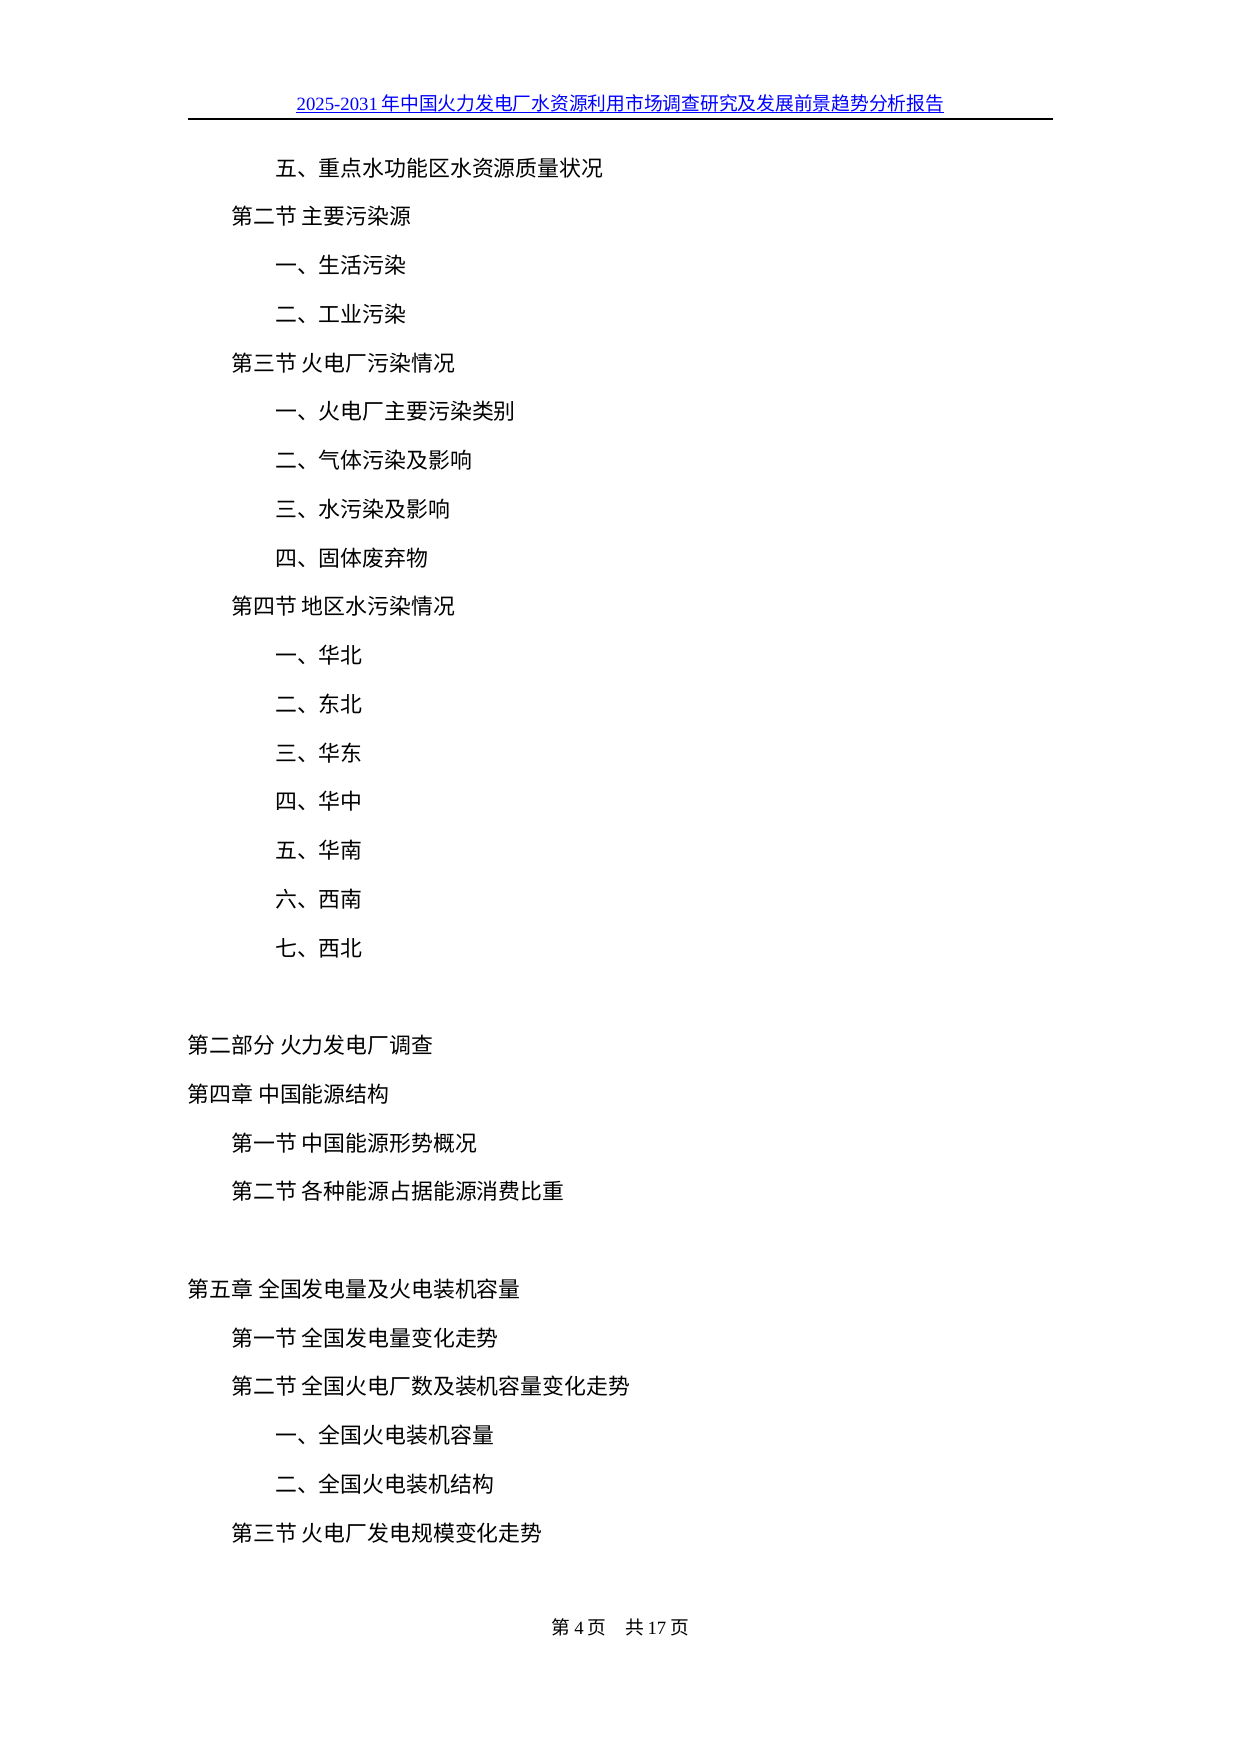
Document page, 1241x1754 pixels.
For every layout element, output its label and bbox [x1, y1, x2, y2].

text [187, 150, 1053, 1548]
